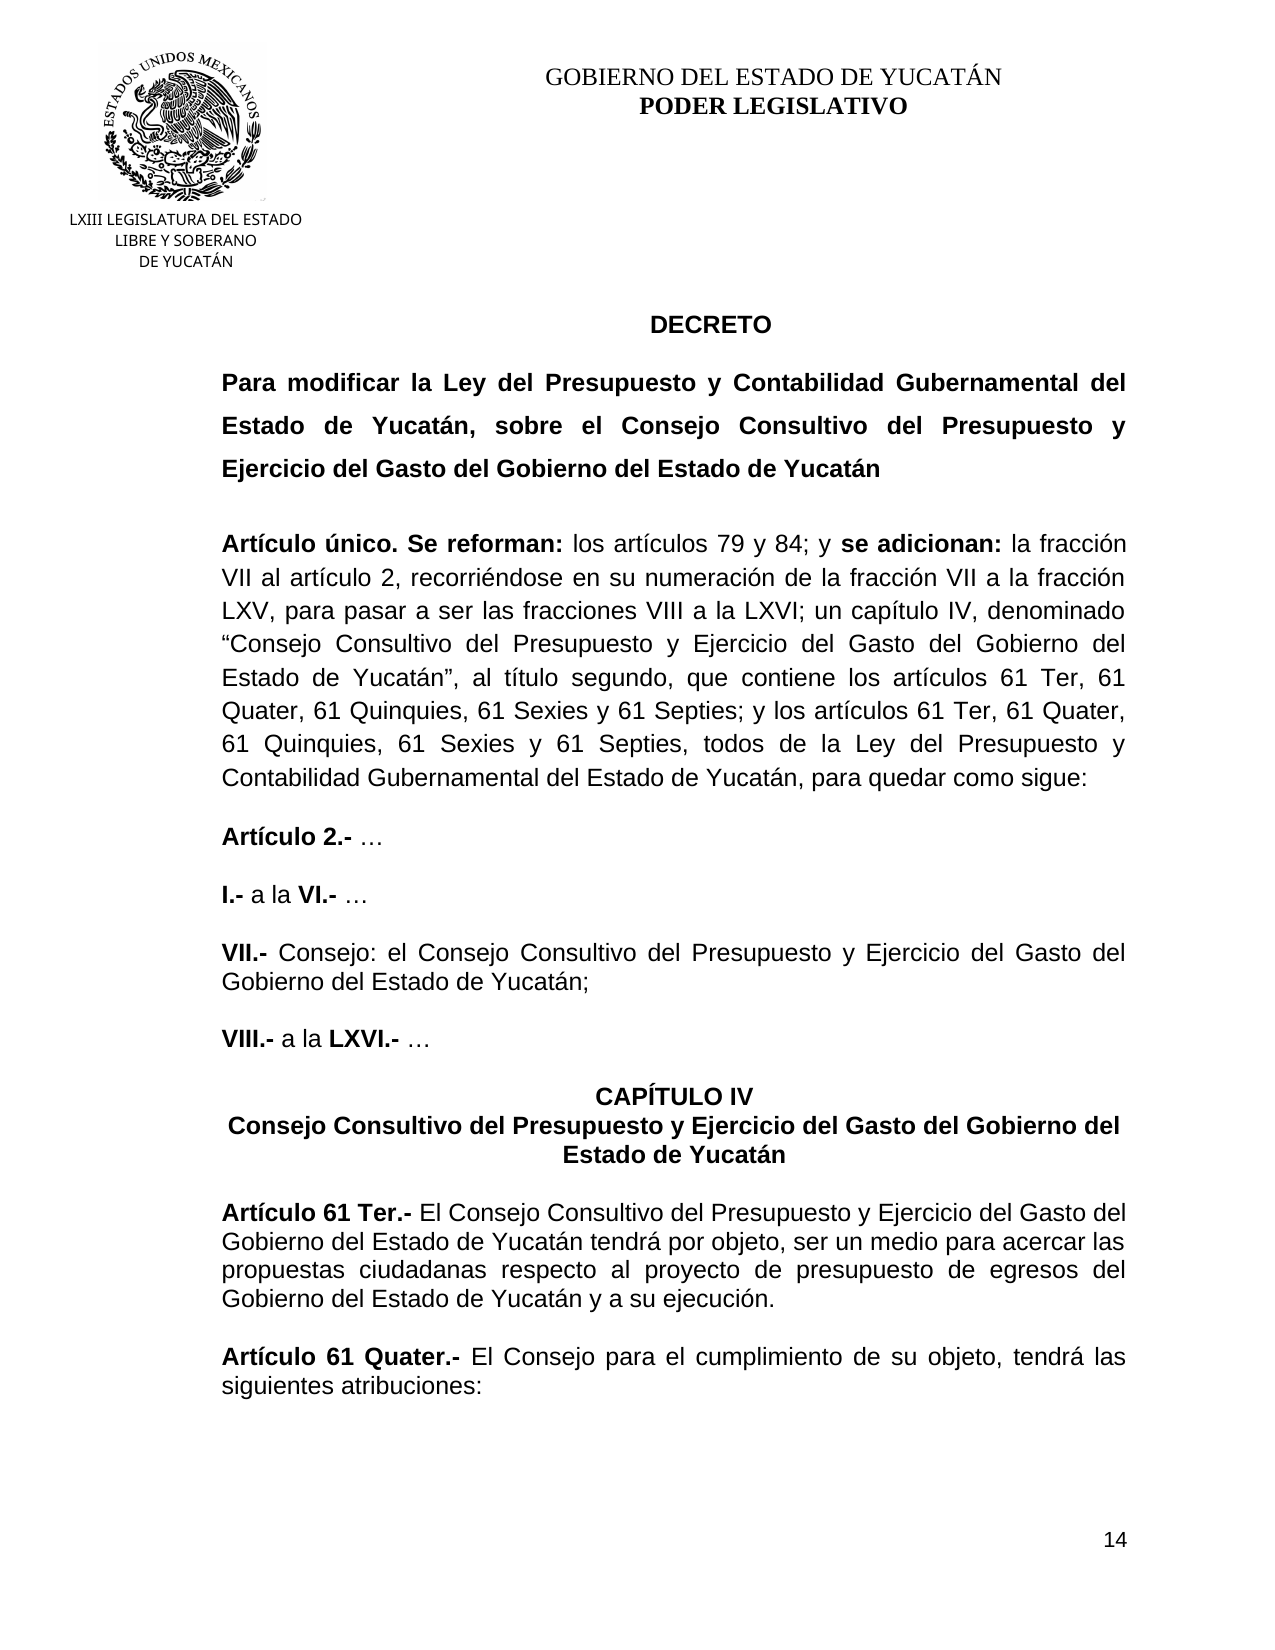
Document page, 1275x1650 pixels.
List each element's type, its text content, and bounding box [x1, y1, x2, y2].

text DECRETO [294, 310, 1128, 339]
text I.- a la VI.- … [221, 880, 1127, 909]
text VIII.- a la LXVI.- … [221, 1024, 1127, 1053]
text Artículo 61 Ter.- El Consejo Consultivo del Presupuesto y Ejercicio del Gasto del Gobierno del Estado de Yucatán tendrá por objeto, ser un medio para acercar las propuestas ciudadanas respecto al proyecto de presupuesto de egresos del Gobierno del Estado de Yucatán y a su ejecución. [221, 1198, 1127, 1313]
text Artículo 2.- … [221, 822, 1127, 851]
picture [98, 42, 267, 201]
text Artículo 61 Quater.- El Consejo para el cumplimiento de su objeto, tendrá las siguientes atribuciones: [221, 1342, 1127, 1399]
text VII.- Consejo: el Consejo Consultivo del Presupuesto y Ejercicio del Gasto del Gobierno del Estado de Yucatán; [221, 938, 1127, 995]
text Para modificar la Ley del Presupuesto y Contabilidad Gubernamental del Estado de Yucatán, sobre el Consejo Consultivo del Presupuesto y Ejercicio del Gasto del Gobierno del Estado de Yucatán [221, 368, 1127, 483]
text Artículo único. Se reforman: los artículos 79 y 84; y se adicionan: la fracción VII al artículo 2, recorriéndose en su numeración de la fracción VII a la fracción LXV, para pasar a ser las fracciones VIII a la LXVI; un capítulo IV, denominado “Consejo Consultivo del Presupuesto y Ejercicio del Gasto del Gobierno del Estado de Yucatán”, al título segundo, que contiene los artículos 61 Ter, 61 Quater, 61 Quinquies, 61 Sexies y 61 Septies; y los artículos 61 Ter, 61 Quater, 61 Quinquies, 61 Sexies y 61 Septies, todos de la Ley del Presupuesto y Contabilidad Gubernamental del Estado de Yucatán, para quedar como sigue: [221, 526, 1127, 793]
text CAPÍTULO IV Consejo Consultivo del Presupuesto y Ejercicio del Gasto del Gobierno del Estado de Yucatán [221, 1082, 1127, 1169]
